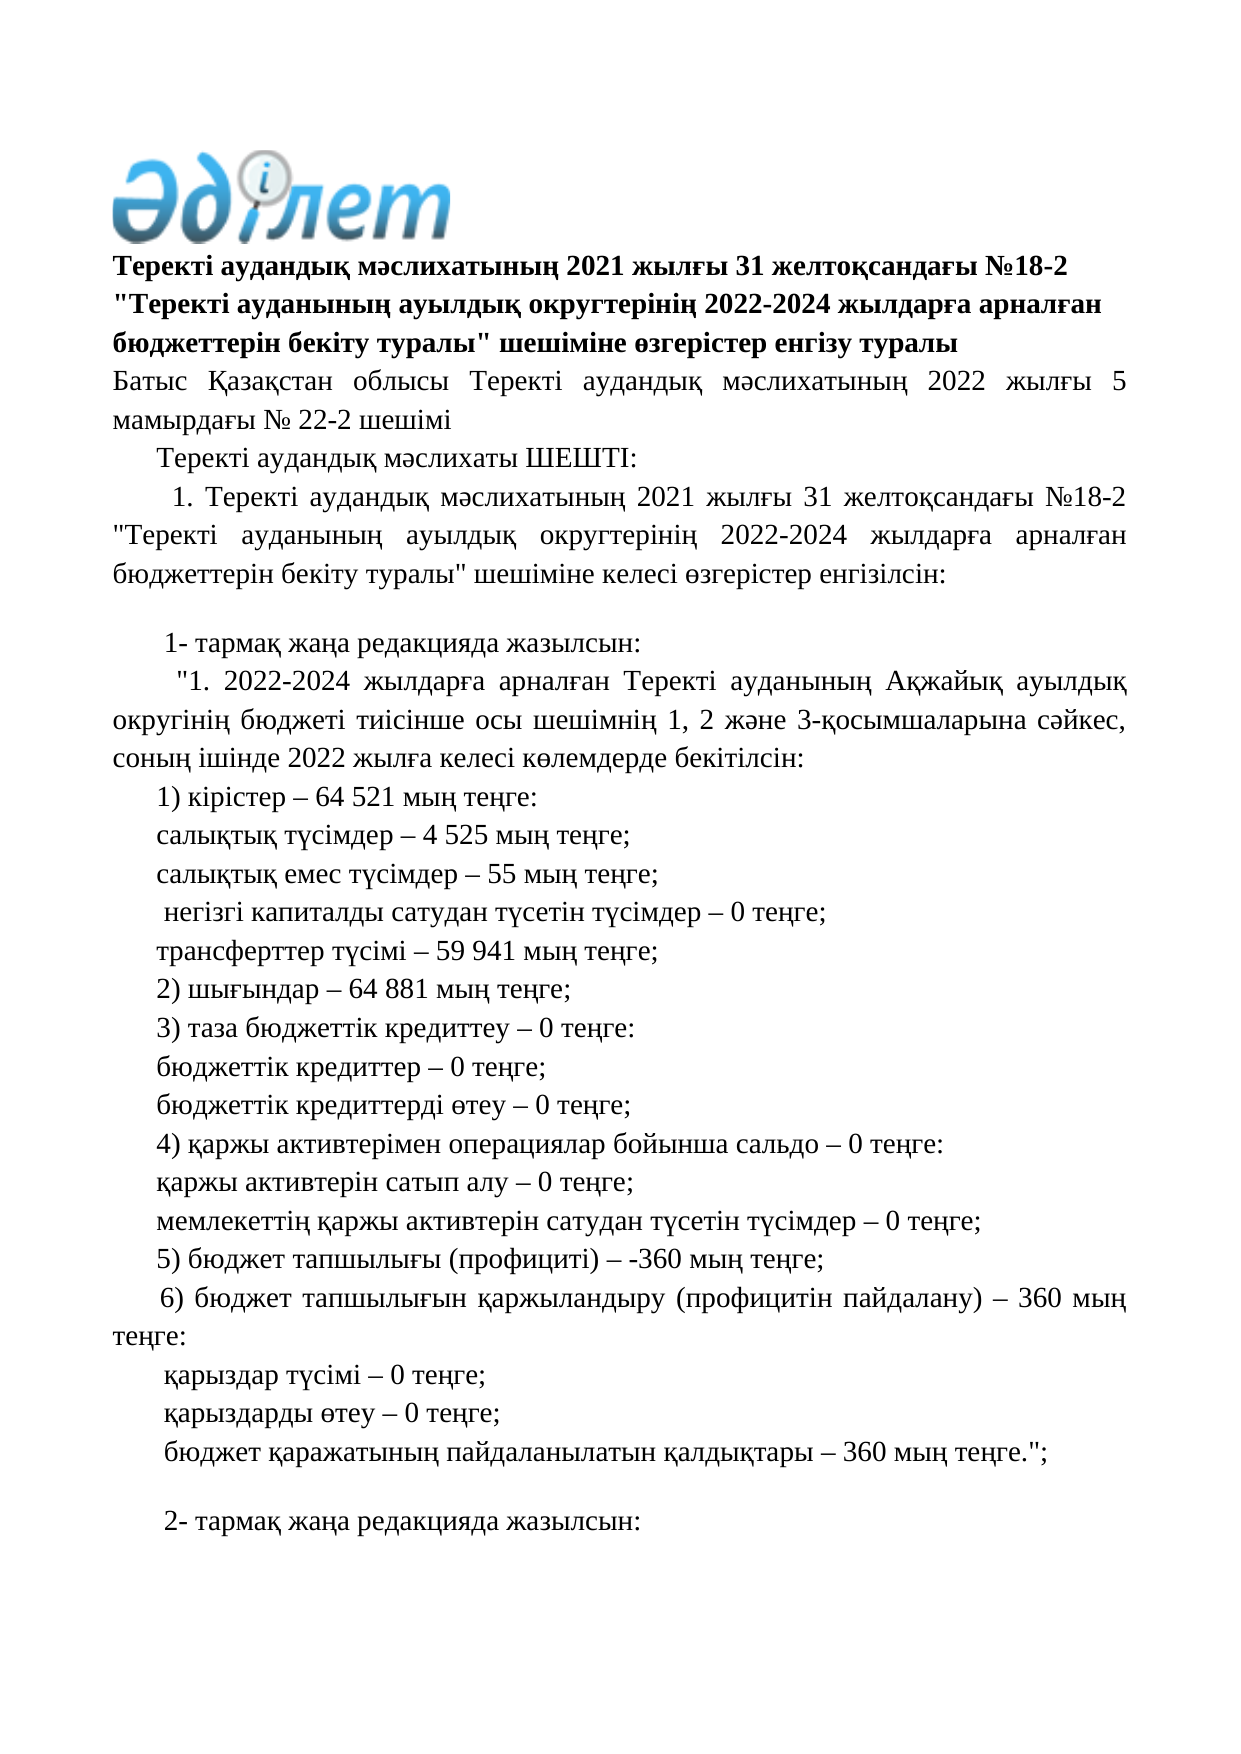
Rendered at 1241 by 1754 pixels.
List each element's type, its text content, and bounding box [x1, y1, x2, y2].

text бюджеттік кредиттер – 0 теңге; [112, 1049, 1128, 1082]
text 1) кірістер – 64 521 мың теңге: [112, 779, 1128, 812]
text қарыздарды өтеу – 0 теңге; [112, 1396, 1128, 1429]
text қарыздар түсімі – 0 теңге; [112, 1357, 1128, 1391]
text 2) шығындар – 64 881 мың теңге; [112, 972, 1128, 1005]
text Батыс Қазақстан облысы Теректі аудандық мәслихатының 2022 жылғы 5 мамырдағы № 22-2 шешімі [112, 363, 1128, 435]
text "1. 2022-2024 жылдарға арналған Теректі ауданының Ақжайық ауылдық округінің бюджеті тиісінше осы шешімнің 1, 2 және 3-қосымшаларына сәйкес, соның ішінде 2022 жылға келесі көлемдерде бекітілсін: [112, 663, 1128, 774]
text салықтық түсімдер – 4 525 мың теңге; [112, 817, 1128, 851]
text 1. Теректі аудандық мәслихатының 2021 жылғы 31 желтоқсандағы №18-2 "Теректі ауданының ауылдық округтерінің 2022-2024 жылдарға арналған бюджеттерін бекіту туралы" шешіміне келесі өзгерістер енгізілсін: [112, 479, 1128, 589]
text 4) қаржы активтерімен операциялар бойынша сальдо – 0 теңге: [112, 1126, 1128, 1159]
text бюджет қаражатының пайдаланылатын қалдықтары – 360 мың теңге."; [112, 1434, 1128, 1468]
text 6) бюджет тапшылығын қаржыландыру (профицитін пайдалану) – 360 мың теңге: [112, 1280, 1128, 1352]
text 2- тармақ жаңа редакцияда жазылсын: [112, 1503, 1128, 1536]
text мемлекеттің қаржы активтерін сатудан түсетін түсімдер – 0 теңге; [112, 1203, 1128, 1236]
text трансферттер түсімі – 59 941 мың теңге; [112, 933, 1128, 967]
text 5) бюджет тапшылығы (профициті) – -360 мың теңге; [112, 1241, 1128, 1275]
text бюджеттік кредиттерді өтеу – 0 теңге; [112, 1087, 1128, 1121]
text негізгі капиталды сатудан түсетін түсімдер – 0 теңге; [112, 894, 1128, 928]
text Теректі аудандық мәслихатының 2021 жылғы 31 желтоқсандағы №18-2 "Теректі ауданының ауылдық округтерінің 2022-2024 жылдарға арналған бюджеттерін бекіту туралы" шешіміне өзгерістер енгізу туралы [112, 248, 1128, 358]
text салықтық емес түсімдер – 55 мың теңге; [112, 856, 1128, 889]
picture [112, 150, 451, 244]
text 1- тармақ жаңа редакцияда жазылсын: [112, 625, 1128, 658]
text 3) таза бюджеттік кредиттеу – 0 теңге: [112, 1010, 1128, 1044]
text Теректі аудандық мәслихаты ШЕШТІ: [112, 440, 1128, 474]
text қаржы активтерін сатып алу – 0 теңге; [112, 1164, 1128, 1198]
